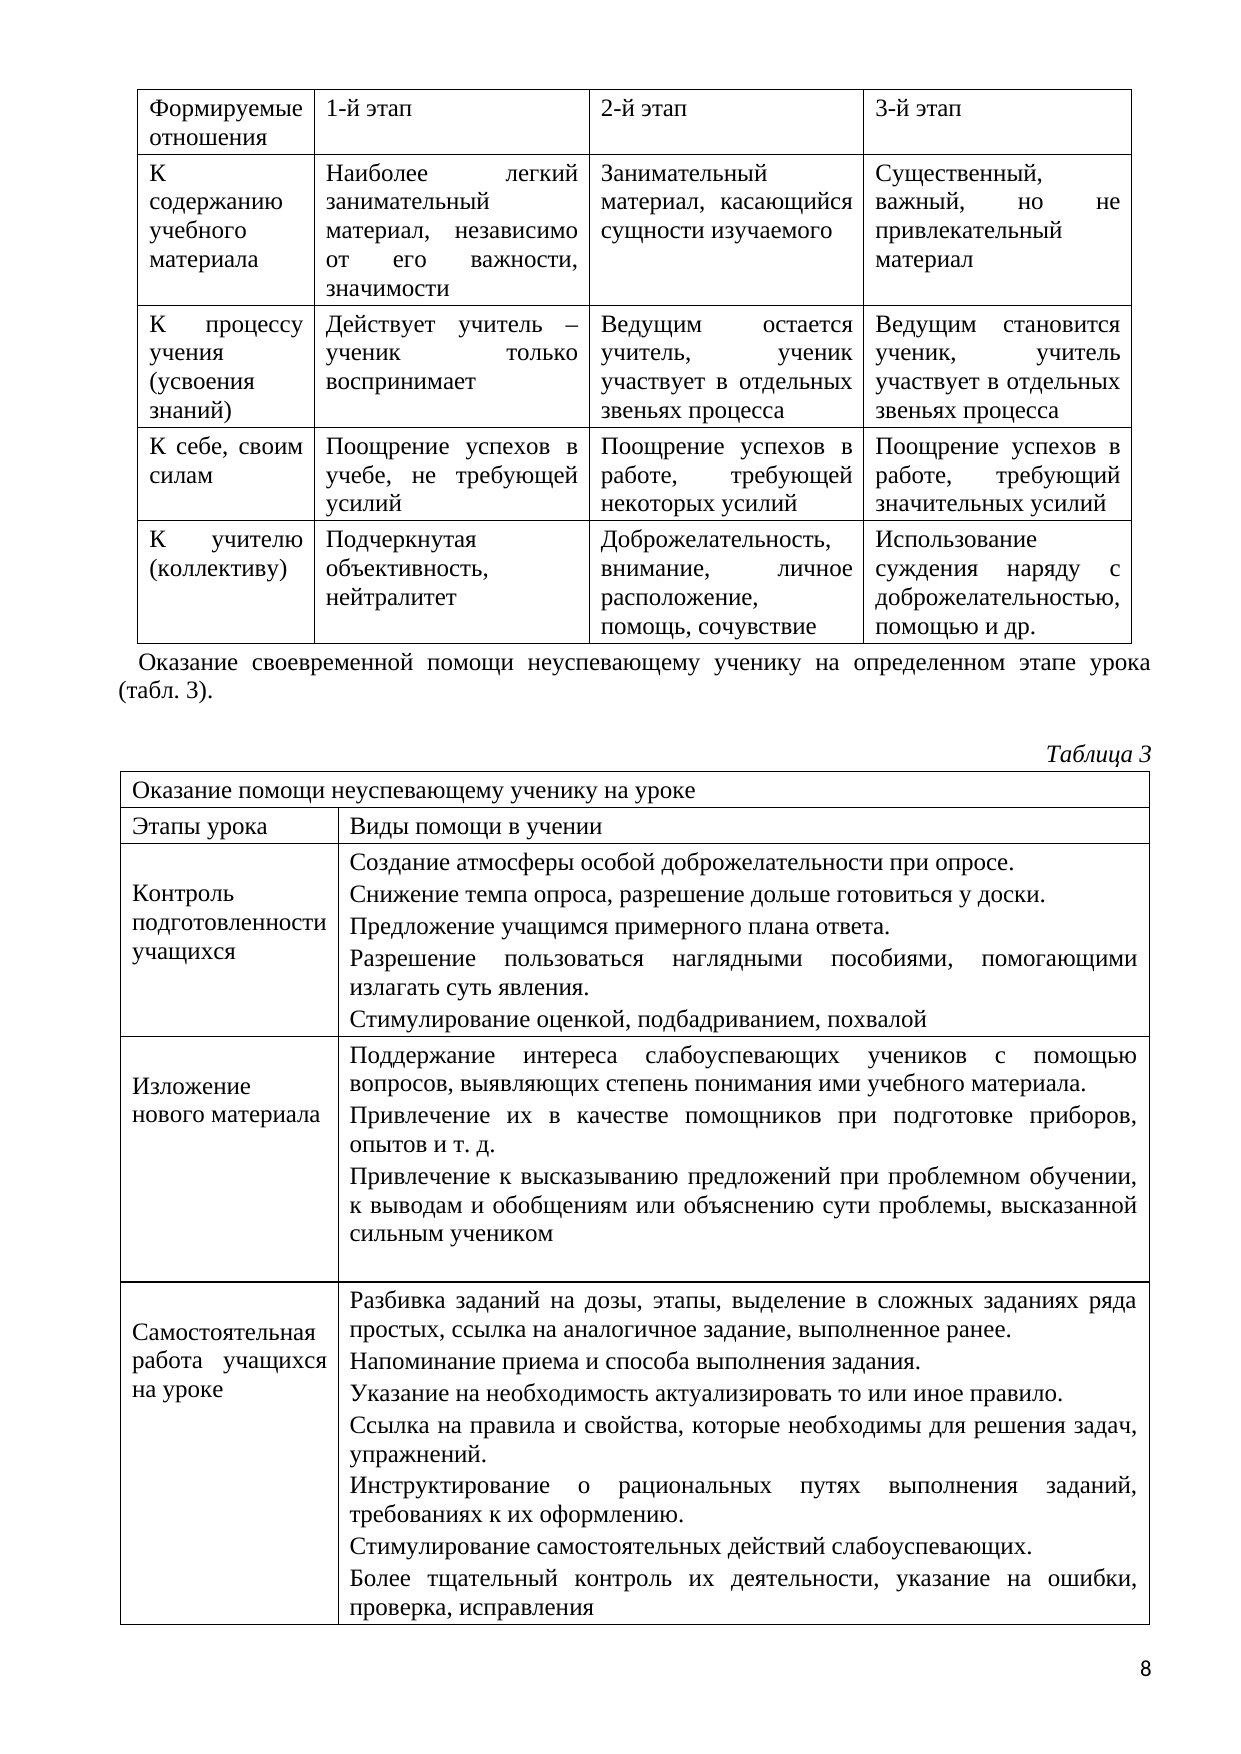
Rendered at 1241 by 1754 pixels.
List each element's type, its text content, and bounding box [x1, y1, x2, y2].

table_cell Занимательный материал, касающийся сущности изучаемого [590, 155, 863, 304]
table_cell Создание атмосферы особой доброжелательности при опросе. Снижение темпа опроса, разрешение дольше готовиться у доски. Предложение учащимся примерного плана ответа. Разрешение пользоваться наглядными пособиями, помогающими излагать суть явления. Стимулирование оценкой, подбадриванием, похвалой [339, 844, 1149, 1036]
table_cell К учителю (коллективу) [138, 521, 314, 643]
table_cell Формируемые отношения [138, 90, 314, 153]
table_cell Поощрение успехов в учебе, не требующей усилий [315, 428, 589, 520]
table_cell Ведущим остается учитель, ученик участвует в отдельных звеньях процесса [590, 306, 863, 427]
table_cell К содержанию учебного материала [138, 155, 314, 304]
table_cell Этапы урока [121, 808, 338, 843]
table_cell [121, 1283, 338, 1624]
table_cell Использование суждения наряду с доброжелательностью, помощью и др. [864, 521, 1131, 643]
table_cell Подчеркнутая объективность, нейтралитет [315, 521, 589, 643]
table_cell Изложение нового материала [121, 1037, 338, 1281]
table_cell Поощрение успехов в работе, требующий значительных усилий [864, 428, 1131, 520]
table_cell Существенный, важный, но не привлекательный материал [864, 155, 1131, 304]
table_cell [339, 1283, 1149, 1624]
table_cell К себе, своим силам [138, 428, 314, 520]
table_cell 3-й этап [864, 90, 1131, 153]
text Таблица 3 [118, 739, 1152, 768]
table_cell Поощрение успехов в работе, требующей некоторых усилий [590, 428, 863, 520]
table_header Оказание помощи неуспевающему ученику на уроке [121, 772, 1149, 807]
table_cell Наиболее легкий занимательный материал, независимо от его важности, значимости [315, 155, 589, 304]
table_cell Ведущим становится ученик, учитель участвует в отдельных звеньях процесса [864, 306, 1131, 427]
table_cell Виды помощи в учении [339, 808, 1149, 843]
table_cell Поддержание интереса слабоуспевающих учеников с помощью вопросов, выявляющих степень понимания ими учебного материала. Привлечение их в качестве помощников при подготовке приборов, опытов и т. д. Привлечение к высказыванию предложений при проблемном обучении, к выводам и обобщениям или объяснению сути проблемы, высказанной сильным учеником [339, 1037, 1149, 1281]
table_cell 1-й этап [315, 90, 589, 153]
table_cell К процессу учения (усвоения знаний) [138, 306, 314, 427]
text Оказание своевременной помощи неуспевающему ученику на определенном этапе урока (табл. 3). [118, 647, 1152, 704]
table_cell Действует учитель – ученик только воспринимает [315, 306, 589, 427]
table_cell Доброжелательность, внимание, личное расположение, помощь, сочувствие [590, 521, 863, 643]
table_cell 2-й этап [590, 90, 863, 153]
table_cell Контроль подготовленности учащихся [121, 844, 338, 1036]
